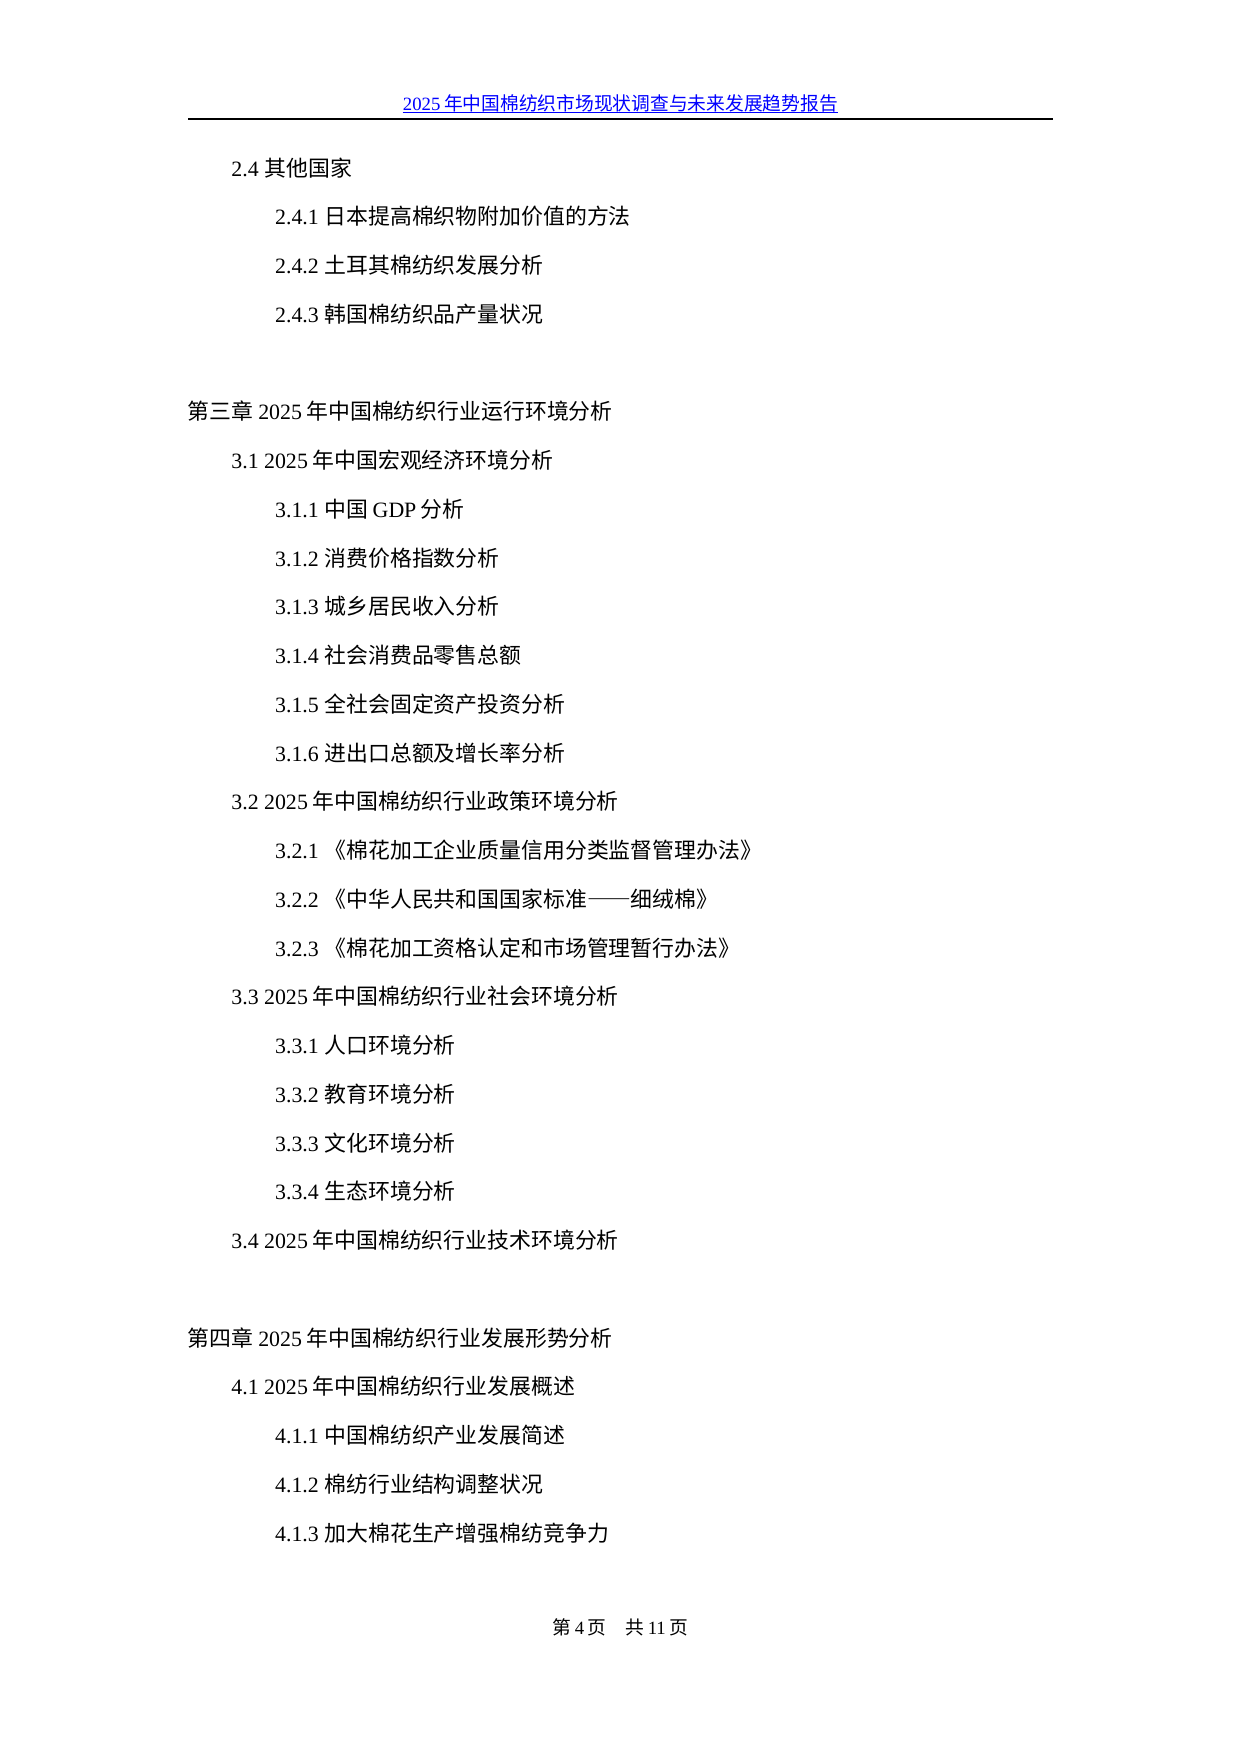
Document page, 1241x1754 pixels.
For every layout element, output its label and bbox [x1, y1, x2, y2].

text [187, 150, 1053, 1548]
